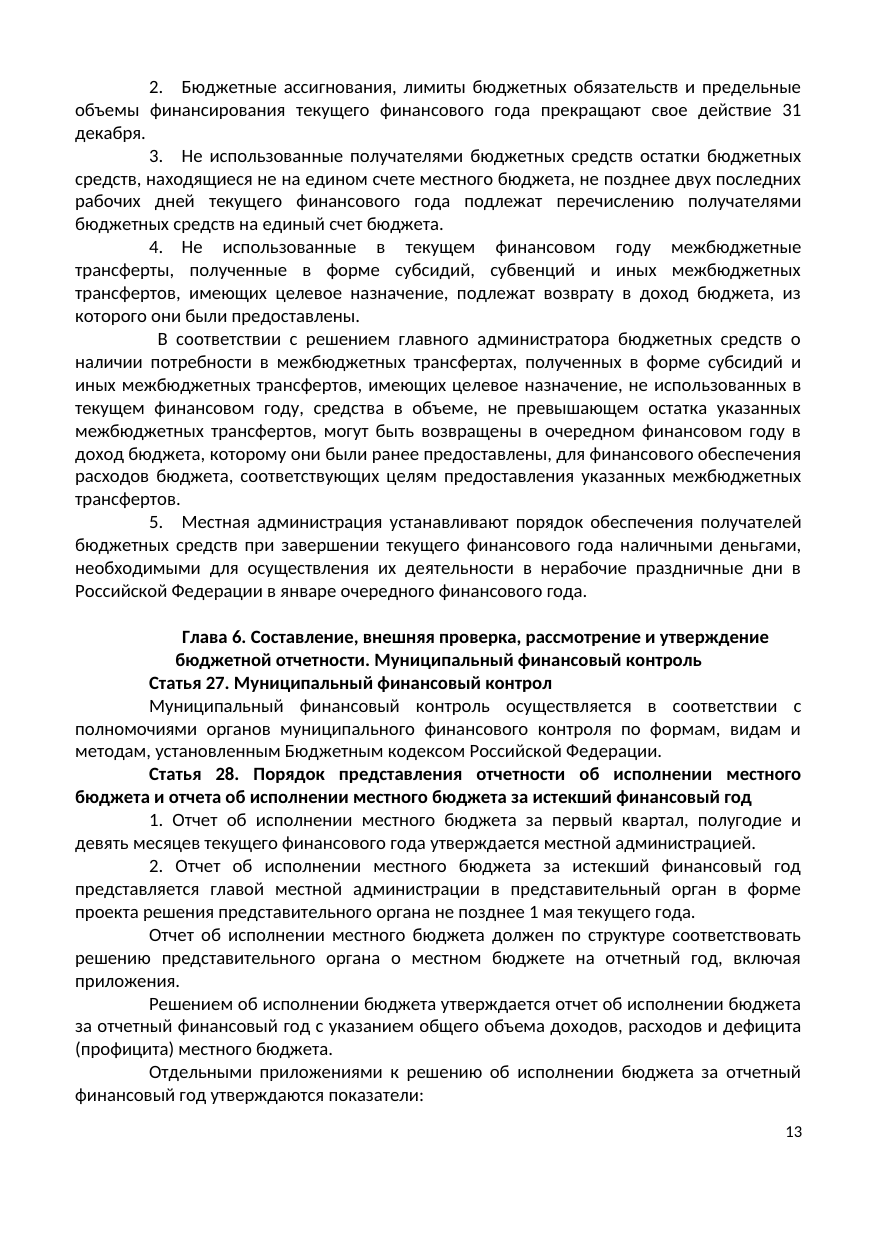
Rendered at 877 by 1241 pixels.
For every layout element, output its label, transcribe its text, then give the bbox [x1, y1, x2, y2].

text Муниципальный финансовый контроль осуществляется в соответствии с полномочиями органов муниципального финансового контроля по формам, видам и методам, установленным Бюджетным кодексом Российской Федерации. [75, 694, 802, 762]
text Отдельными приложениями к решению об исполнении бюджета за отчетный финансовый год утверждаются показатели: [75, 1060, 802, 1106]
list Не использованные получателями бюджетных средств остатки бюджетных средств, находящиеся не на едином счете местного бюджета, не позднее двух последних рабочих дней текущего финансового года подлежат перечислению получателями бюджетных средств на единый счет бюджета. [75, 144, 802, 235]
list Бюджетные ассигнования, лимиты бюджетных обязательств и предельные объемы финансирования текущего финансового года прекращают свое действие 31 декабря. [75, 75, 802, 144]
text 1. Отчет об исполнении местного бюджета за первый квартал, полугодие и девять месяцев текущего финансового года утверждается местной администрацией. [75, 808, 802, 854]
text 2. Отчет об исполнении местного бюджета за истекший финансовый год представляется главой местной администрации в представительный орган в форме проекта решения представительного органа не позднее 1 мая текущего года. [75, 854, 802, 923]
text Отчет об исполнении местного бюджета должен по структуре соответствовать решению представительного органа о местном бюджете на отчетный год, включая приложения. [75, 923, 802, 992]
list Местная администрация устанавливают порядок обеспечения получателей бюджетных средств при завершении текущего финансового года наличными деньгами, необходимыми для осуществления их деятельности в нерабочие праздничные дни в Российской Федерации в январе очередного финансового года. [75, 510, 802, 602]
text Статья 27. Муниципальный финансовый контрол [75, 671, 802, 694]
text Решением об исполнении бюджета утверждается отчет об исполнении бюджета за отчетный финансовый год с указанием общего объема доходов, расходов и дефицита (профицита) местного бюджета. [75, 992, 802, 1060]
text Глава 6. Составление, внешняя проверка, рассмотрение и утверждение бюджетной отчетности. Муниципальный финансовый контроль [75, 625, 802, 671]
text Статья 28. Порядок представления отчетности об исполнении местного бюджета и отчета об исполнении местного бюджета за истекший финансовый год [75, 762, 802, 808]
list Не использованные в текущем финансовом году межбюджетные трансферты, полученные в форме субсидий, субвенций и иных межбюджетных трансфертов, имеющих целевое назначение, подлежат возврату в доход бюджета, из которого они были предоставлены. [75, 235, 802, 327]
text В соответствии с решением главного администратора бюджетных средств о наличии потребности в межбюджетных трансфертах, полученных в форме субсидий и иных межбюджетных трансфертов, имеющих целевое назначение, не использованных в текущем финансовом году, средства в объеме, не превышающем остатка указанных межбюджетных трансфертов, могут быть возвращены в очередном финансовом году в доход бюджета, которому они были ранее предоставлены, для финансового обеспечения расходов бюджета, соответствующих целям предоставления указанных межбюджетных трансфертов. [75, 327, 802, 510]
